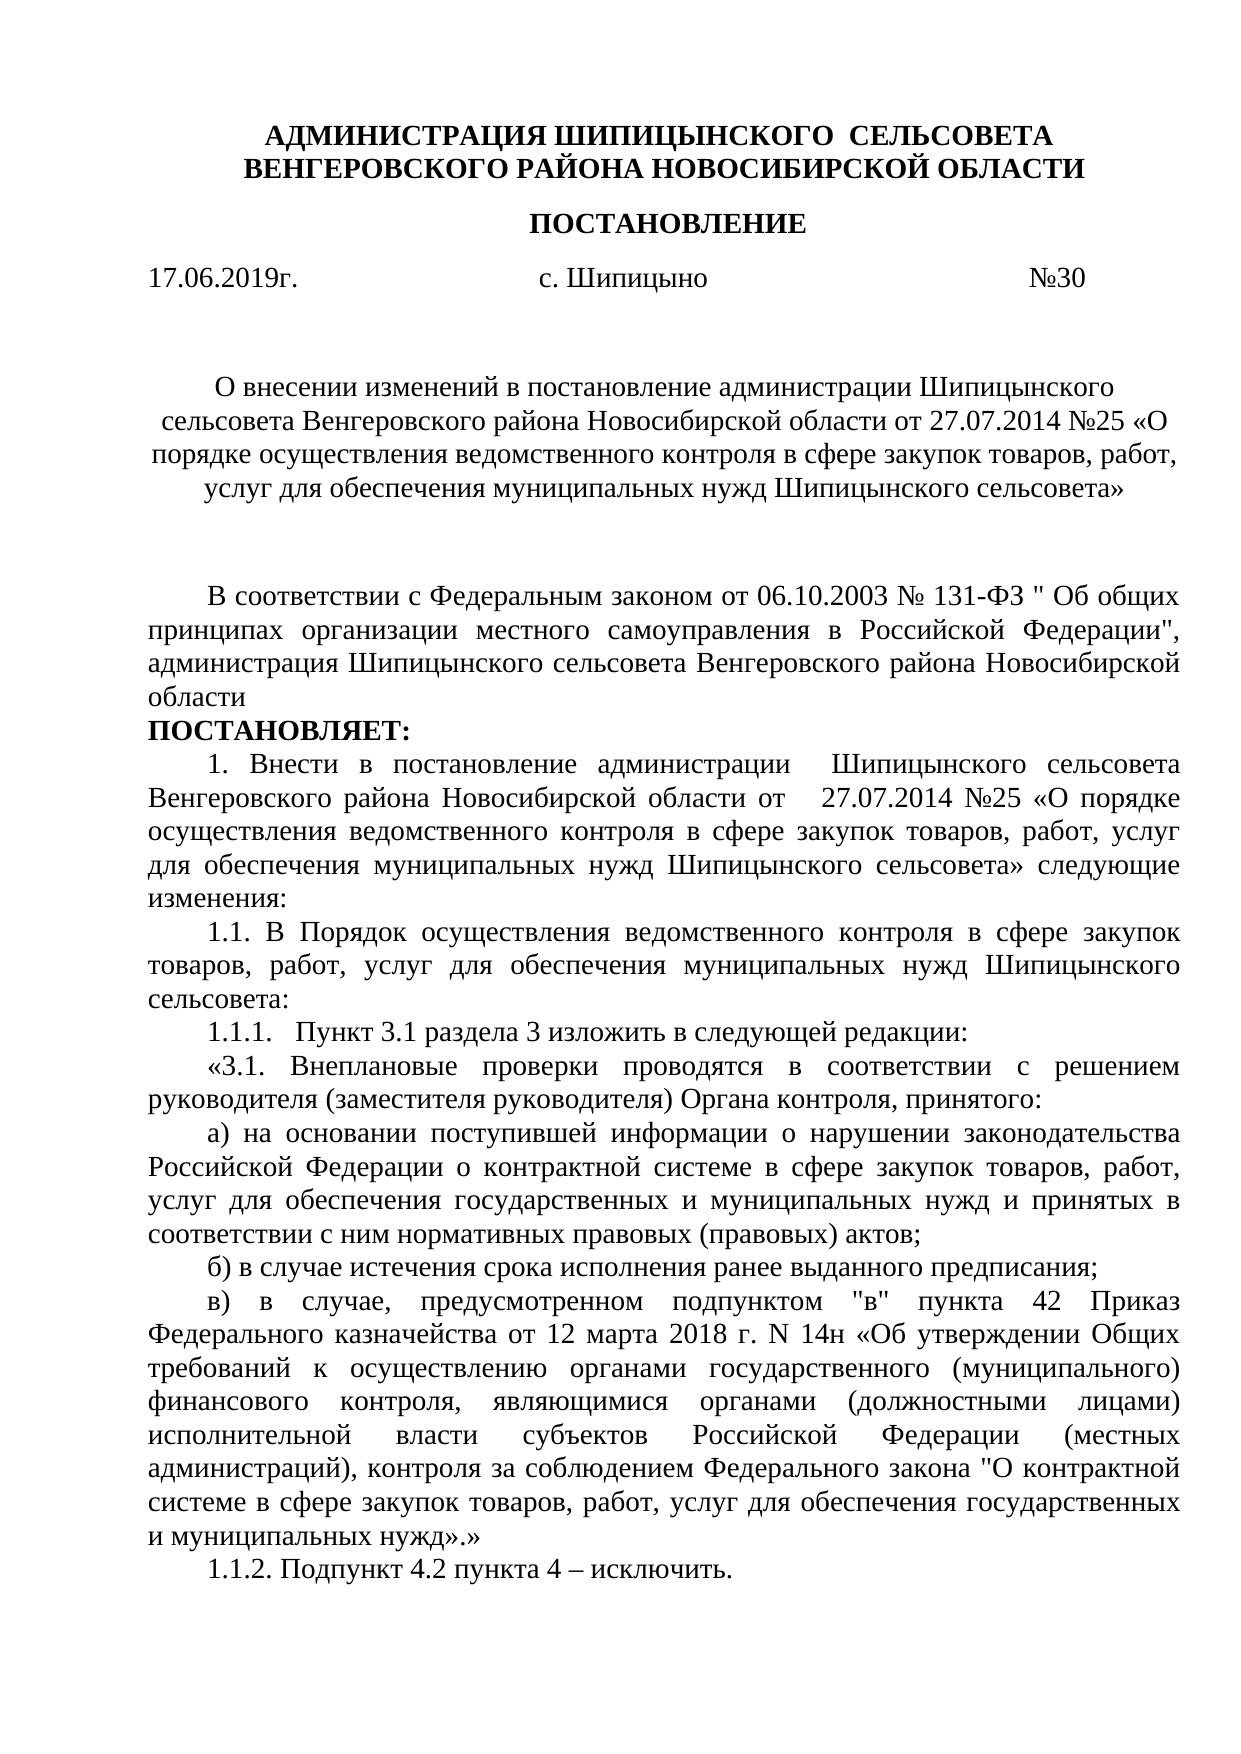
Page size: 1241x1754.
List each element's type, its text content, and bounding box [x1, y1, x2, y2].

text в) в случае, предусмотренном подпунктом "в" пункта 42 Приказ Федерального казначейства от 12 марта 2018 г. N 14н «Об утверждении Общих требований к осуществлению органами государственного (муниципального) финансового контроля, являющимися органами (должностными лицами) исполнительной власти субъектов Российской Федерации (местных администраций), контроля за соблюдением Федерального закона "О контрактной системе в сфере закупок товаров, работ, услуг для обеспечения государственных и муниципальных нужд».» [148, 1283, 1181, 1551]
text В соответствии с Федеральным законом от 06.10.2003 № 131-ФЗ " Об общих принципах организации местного самоуправления в Российской Федерации", администрация Шипицынского сельсовета Венгеровского района Новосибирской области [148, 578, 1181, 713]
text 17.06.2019г. с. Шипицыно №30 [148, 260, 1181, 294]
text ВЕНГЕРОВСКОГО РАЙОНА НОВОСИБИРСКОЙ ОБЛАСТИ [148, 152, 1181, 185]
text а) на основании поступившей информации о нарушении законодательства Российской Федерации о контрактной системе в сфере закупок товаров, работ, услуг для обеспечения государственных и муниципальных нужд и принятых в соответствии с ним нормативных правовых (правовых) актов; [148, 1115, 1181, 1249]
text «3.1. Внеплановые проверки проводятся в соответствии с решением руководителя (заместителя руководителя) Органа контроля, принятого: [148, 1048, 1181, 1115]
text АДМИНИСТРАЦИЯ ШИПИЦЫНСКОГО СЕЛЬСОВЕТА [148, 118, 1181, 152]
list Пункт 3.1 раздела 3 изложить в следующей редакции: [148, 1014, 1181, 1048]
text б) в случае истечения срока исполнения ранее выданного предписания; [148, 1249, 1181, 1283]
text 1.1. В Порядок осуществления ведомственного контроля в сфере закупок товаров, работ, услуг для обеспечения муниципальных нужд Шипицынского сельсовета: [148, 914, 1181, 1014]
text О внесении изменений в постановление администрации Шипицынского сельсовета Венгеровского района Новосибирской области от 27.07.2014 №25 «О порядке осуществления ведомственного контроля в сфере закупок товаров, работ, услуг для обеспечения муниципальных нужд Шипицынского сельсовета» [148, 369, 1181, 503]
text ПОСТАНОВЛЯЕТ: [148, 713, 1181, 746]
text ПОСТАНОВЛЕНИЕ [148, 206, 1181, 239]
text 1. Внести в постановление администрации Шипицынского сельсовета Венгеровского района Новосибирской области от 27.07.2014 №25 «О порядке осуществления ведомственного контроля в сфере закупок товаров, работ, услуг для обеспечения муниципальных нужд Шипицынского сельсовета» следующие изменения: [148, 746, 1181, 914]
text 1.1.2. Подпункт 4.2 пункта 4 – исключить. [148, 1551, 1181, 1585]
